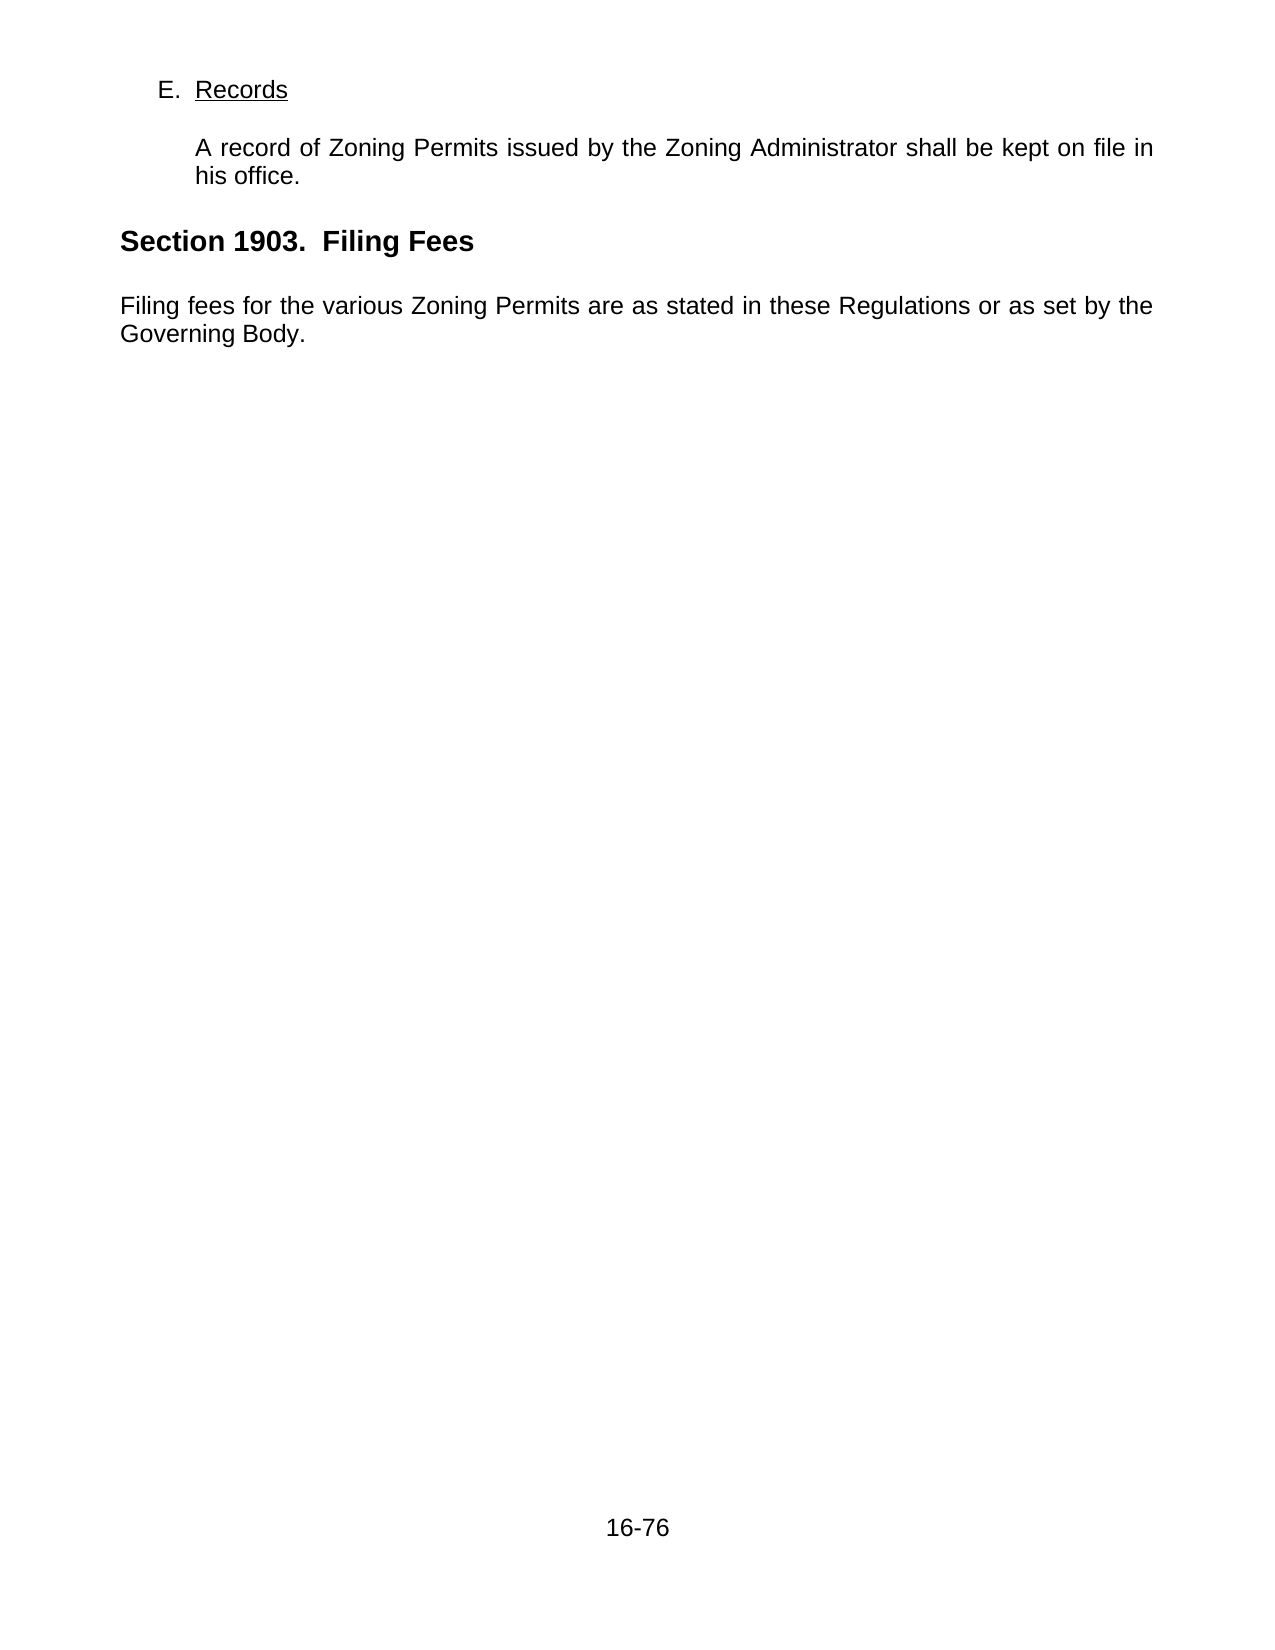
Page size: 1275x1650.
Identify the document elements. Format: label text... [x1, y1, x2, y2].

text Section 1903. Filing Fees [120, 223, 1155, 257]
list Records [157, 75, 1155, 104]
text 16-76 [120, 1512, 1155, 1541]
text A record of Zoning Permits issued by the Zoning Administrator shall be kept on file in his office. [195, 132, 1155, 190]
text Filing fees for the various Zoning Permits are as stated in these Regulations or as set by the Governing Body. [120, 291, 1155, 348]
